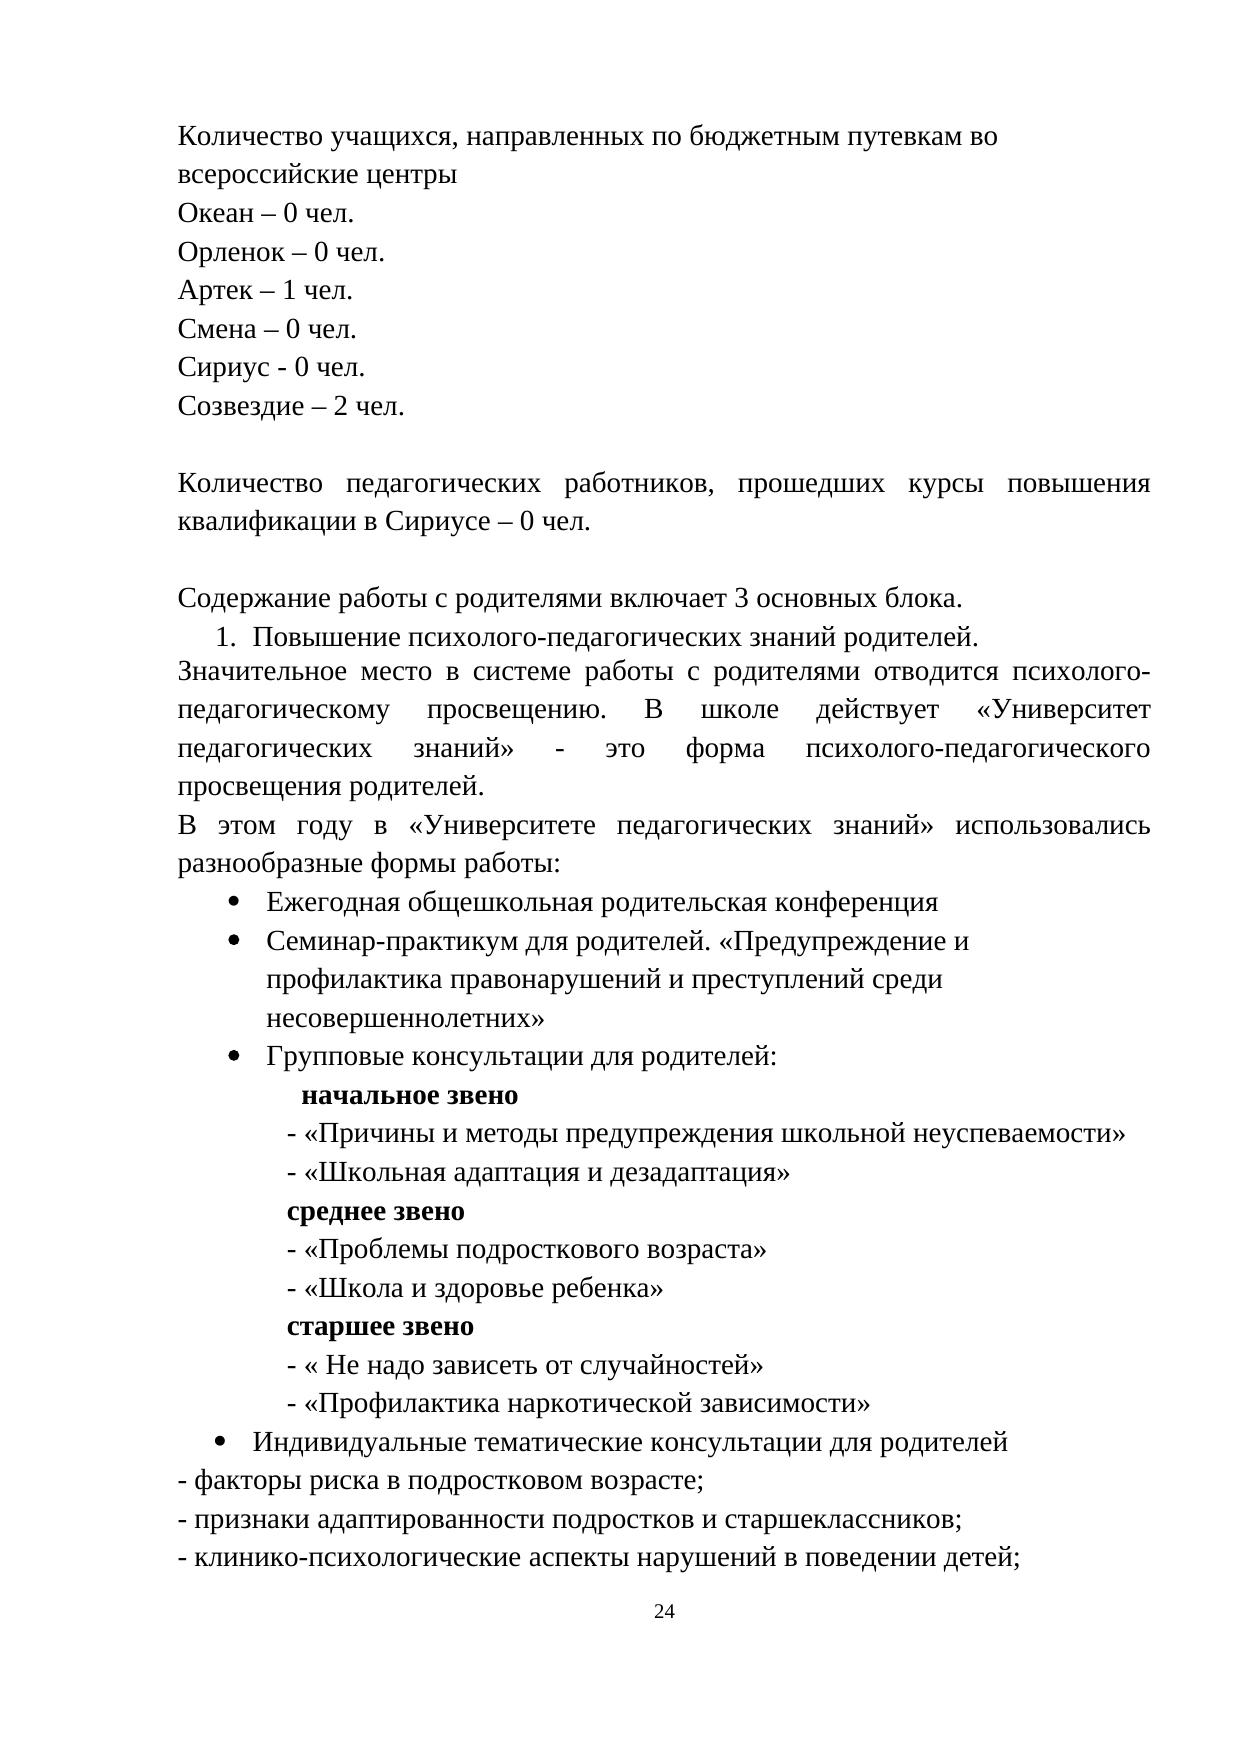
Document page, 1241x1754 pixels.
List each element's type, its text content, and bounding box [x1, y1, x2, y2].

text - «Причины и методы предупреждения школьной неуспеваемости» [177, 1116, 1152, 1149]
text - «Профилактика наркотической зависимости» [177, 1385, 1152, 1419]
text Количество учащихся, направленных по бюджетным путевкам во всероссийские центры [177, 118, 1152, 190]
list Ежегодная общешкольная родительская конференция [229, 884, 1152, 918]
text старшее звено [177, 1308, 1152, 1342]
text Созвездие – 2 чел. [177, 388, 1152, 421]
text среднее звено [177, 1193, 1152, 1226]
text - признаки адаптированности подростков и старшеклассников; [177, 1501, 1152, 1534]
text - факторы риска в подростковом возрасте; [177, 1462, 1152, 1496]
text - «Школа и здоровье ребенка» [177, 1270, 1152, 1303]
text Орленок – 0 чел. [177, 234, 1152, 267]
text - « Не надо зависеть от случайностей» [177, 1347, 1152, 1380]
list Повышение психолого-педагогических знаний родителей. [215, 619, 1152, 653]
text - клинико-психологические аспекты нарушений в поведении детей; [177, 1539, 1152, 1573]
text Океан – 0 чел. [177, 195, 1152, 229]
list Семинар-практикум для родителей. «Предупреждение и профилактика правонарушений и преступлений среди несовершеннолетних» [229, 923, 1152, 1033]
text Количество педагогических работников, прошедших курсы повышения квалификации в Сириусе – 0 чел. [177, 465, 1152, 537]
text Смена – 0 чел. [177, 311, 1152, 344]
text - «Школьная адаптация и дезадаптация» [177, 1154, 1152, 1188]
text начальное звено [177, 1077, 1152, 1111]
text Значительное место в системе работы с родителями отводится психолого-педагогическому просвещению. В школе действует «Университет педагогических знаний» - это форма психолого-педагогического просвещения родителей. [177, 653, 1152, 802]
text Сириус - 0 чел. [177, 349, 1152, 383]
list Групповые консультации для родителей: [229, 1038, 1152, 1072]
text Содержание работы с родителями включает 3 основных блока. [177, 581, 1152, 614]
text В этом году в «Университете педагогических знаний» использовались разнообразные формы работы: [177, 807, 1152, 879]
text - «Проблемы подросткового возраста» [177, 1231, 1152, 1265]
text Артек – 1 чел. [177, 272, 1152, 306]
list Индивидуальные тематические консультации для родителей [215, 1424, 1152, 1457]
